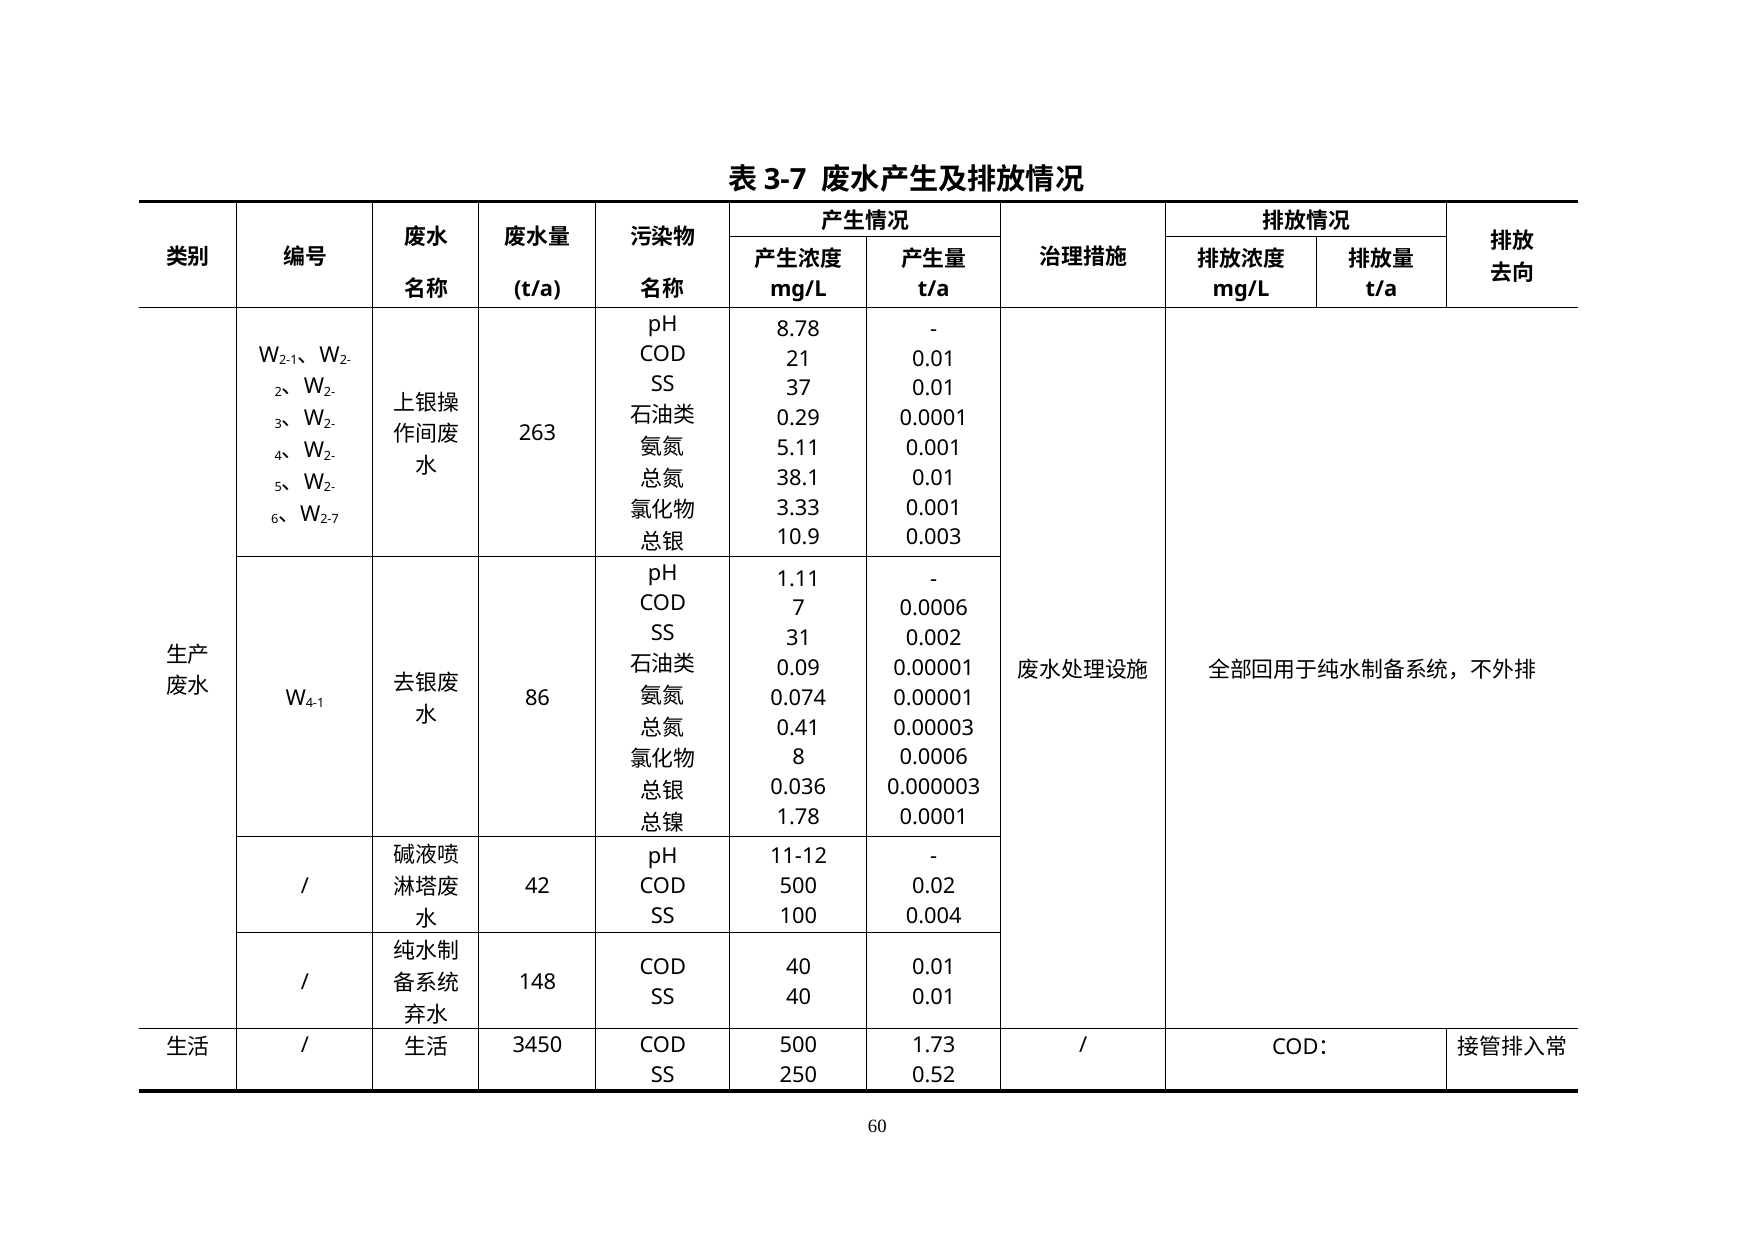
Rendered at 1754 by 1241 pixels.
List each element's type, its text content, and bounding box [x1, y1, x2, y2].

table_cell 上银操作间废水 [373, 308, 478, 556]
table_cell 生产 废水 [139, 308, 236, 1028]
table_header 排放 去向 [1447, 203, 1578, 307]
text 表3-7 废水产生及排放情况 [150, 148, 1604, 200]
table_header 排放情况 [1166, 203, 1446, 236]
table_header 类别 [139, 203, 236, 307]
table_cell 8.78 21 37 0.29 5.11 38.1 3.33 10.9 [730, 308, 866, 556]
table_cell / [237, 933, 372, 1028]
table_cell W4-1 [237, 557, 372, 836]
table_cell 碱液喷淋塔废水 [373, 837, 478, 932]
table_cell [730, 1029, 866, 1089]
table_cell - 0.02 0.004 [867, 837, 1000, 932]
table_header 治理措施 [1001, 203, 1165, 307]
table_cell - 0.01 0.01 0.0001 0.001 0.01 0.001 0.003 [867, 308, 1000, 556]
table_cell 1.11 7 31 0.09 0.074 0.41 8 0.036 1.78 [730, 557, 866, 836]
table_cell 40 40 [730, 933, 866, 1028]
table_cell 3450 [479, 1029, 595, 1089]
table_cell / [237, 837, 372, 932]
table_cell 42 [479, 837, 595, 932]
table_cell 263 [479, 308, 595, 556]
table_cell 排放浓度 mg/L [1166, 237, 1316, 307]
table_cell - 0.0006 0.002 0.00001 0.00001 0.00003 0.0006 0.000003 0.0001 [867, 557, 1000, 836]
table_cell 148 [479, 933, 595, 1028]
table_cell 产生浓度mg/L [730, 237, 866, 307]
table_cell 全部回用于纯水制备系统，不外排 [1166, 308, 1578, 1028]
table_cell / [237, 1029, 372, 1089]
table_cell 废水处理设施 [1001, 308, 1165, 1028]
table_cell 纯水制备系统弃水 [373, 933, 478, 1028]
table_cell pH COD SS 石油类 氨氮 总氮 氯化物 总银 [596, 308, 729, 556]
table_header 产生情况 [730, 203, 1000, 236]
table_cell pH COD SS 石油类 氨氮 总氮 氯化物 总银 总镍 [596, 557, 729, 836]
table_cell 86 [479, 557, 595, 836]
table_header 废水 名称 [373, 203, 478, 307]
table_cell 生活 污水 [139, 1029, 236, 1089]
table_cell 排放量 t/a [1317, 237, 1446, 307]
table_cell COD SS [596, 933, 729, 1028]
table_cell 生活 污水 [373, 1029, 478, 1089]
table_cell 去银废水 [373, 557, 478, 836]
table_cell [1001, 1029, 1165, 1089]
table_cell 11-12 500 100 [730, 837, 866, 932]
table_cell 产生量 t/a [867, 237, 1000, 307]
table_header 污染物 名称 [596, 203, 729, 307]
table_header 编号 [237, 203, 372, 307]
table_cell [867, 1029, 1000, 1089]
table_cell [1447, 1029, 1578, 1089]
table_cell W2-1、W2-2、W2-3、W2-4、W2-5、W2-6、W2-7 [237, 308, 372, 556]
table_header 废水量(t/a) [479, 203, 595, 307]
table_cell COD SS 氨氮 总磷 [596, 1029, 729, 1089]
table_cell 0.01 0.01 [867, 933, 1000, 1028]
table_cell pH COD SS [596, 837, 729, 932]
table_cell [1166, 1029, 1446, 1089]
